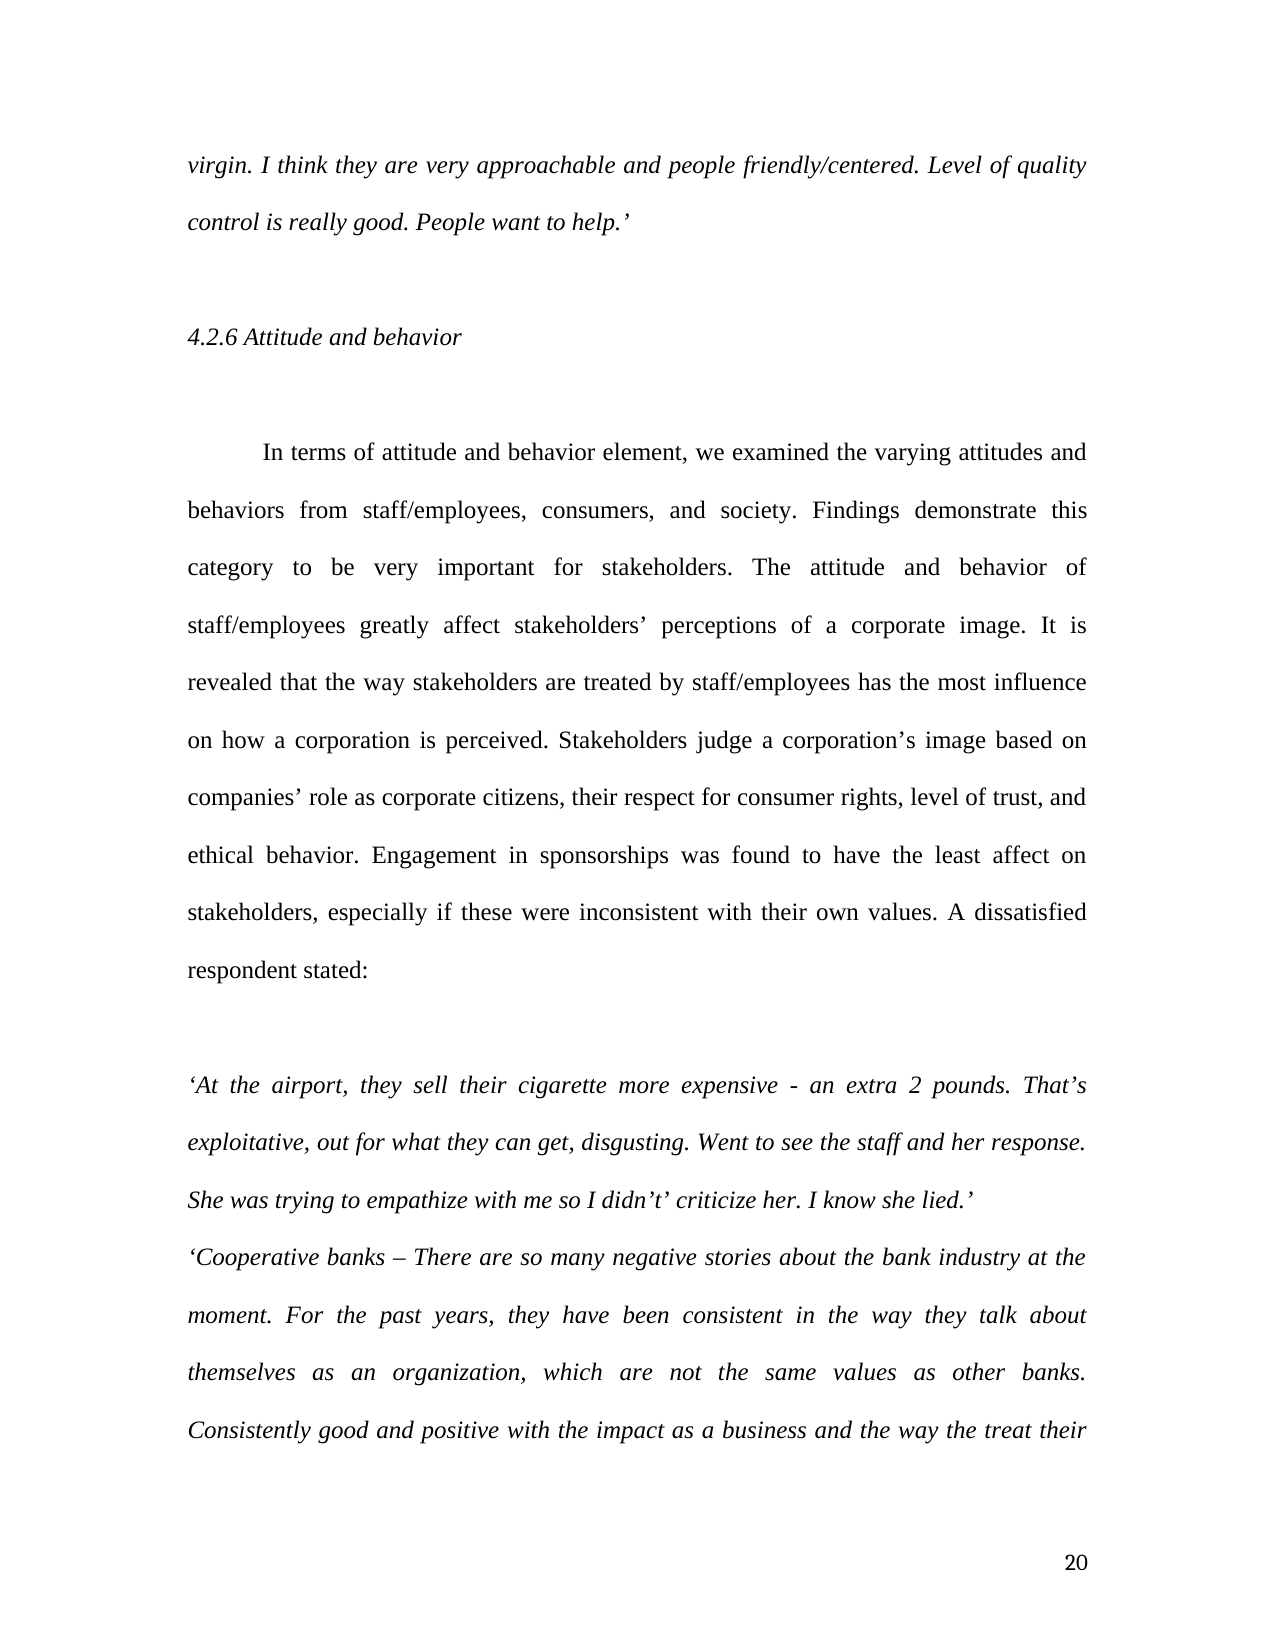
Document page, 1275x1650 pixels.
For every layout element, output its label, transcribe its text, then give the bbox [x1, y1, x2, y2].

text In terms of attitude and behavior element, we examined the varying attitudes and behaviors from staff/employees, consumers, and society. Findings demonstrate this category to be very important for stakeholders. The attitude and behavior of staff/employees greatly affect stakeholders’ perceptions of a corporate image. It is revealed that the way stakeholders are treated by staff/employees has the most influence on how a corporation is perceived. Stakeholders judge a corporation’s image based on companies’ role as corporate citizens, their respect for consumer rights, level of trust, and ethical behavior. Engagement in sponsorships was found to have the least affect on stakeholders, especially if these were inconsistent with their own values. A dissatisfied respondent stated: [187, 437, 1088, 984]
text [187, 150, 1088, 236]
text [187, 1242, 1088, 1444]
text ‘At the airport, they sell their cigarette more expensive - an extra 2 pounds. That’s exploitative, out for what they can get, disgusting. Went to see the staff and her response. She was trying to empathize with me so I didn’t’ criticize her. I know she lied.’ [187, 1070, 1088, 1214]
text 4.2.6 Attitude and behavior [187, 322, 1088, 351]
